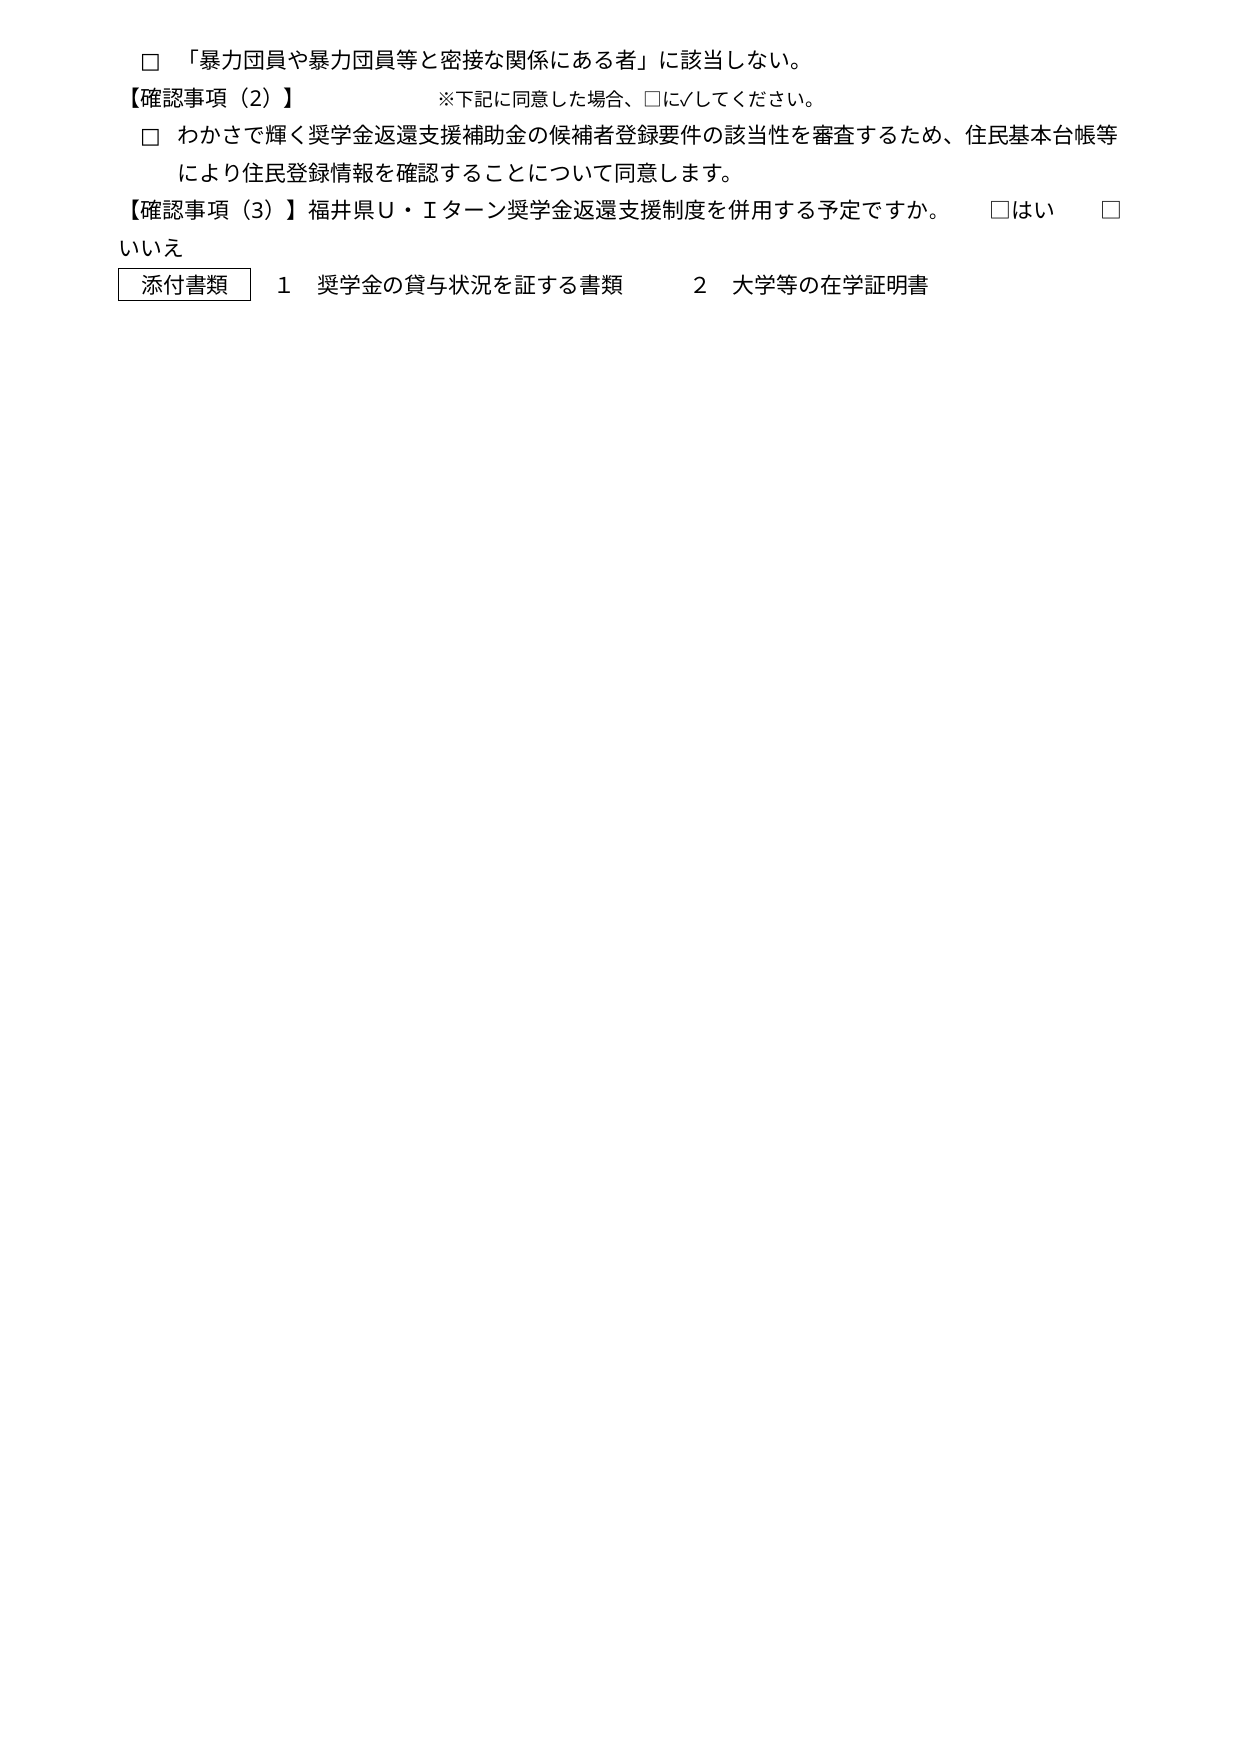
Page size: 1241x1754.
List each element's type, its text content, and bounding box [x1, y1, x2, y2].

list 「暴力団員や暴力団員等と密接な関係にある者」に該当しない。 [140, 41, 1122, 78]
list わかさで輝く奨学金返還支援補助金の候補者登録要件の該当性を審査するため、住民基本台帳等により住民登録情報を確認することについて同意します。 [140, 116, 1122, 191]
text 添付書類 １ 奨学金の貸与状況を証する書類 ２ 大学等の在学証明書 [118, 266, 1122, 303]
text 【確認事項（3）】福井県Ｕ・Ｉターン奨学金返還支援制度を併用する予定ですか。 □はい □いいえ [118, 191, 1122, 266]
text 【確認事項（2）】 ※下記に同意した場合、□に✓してください。 [118, 78, 1122, 116]
